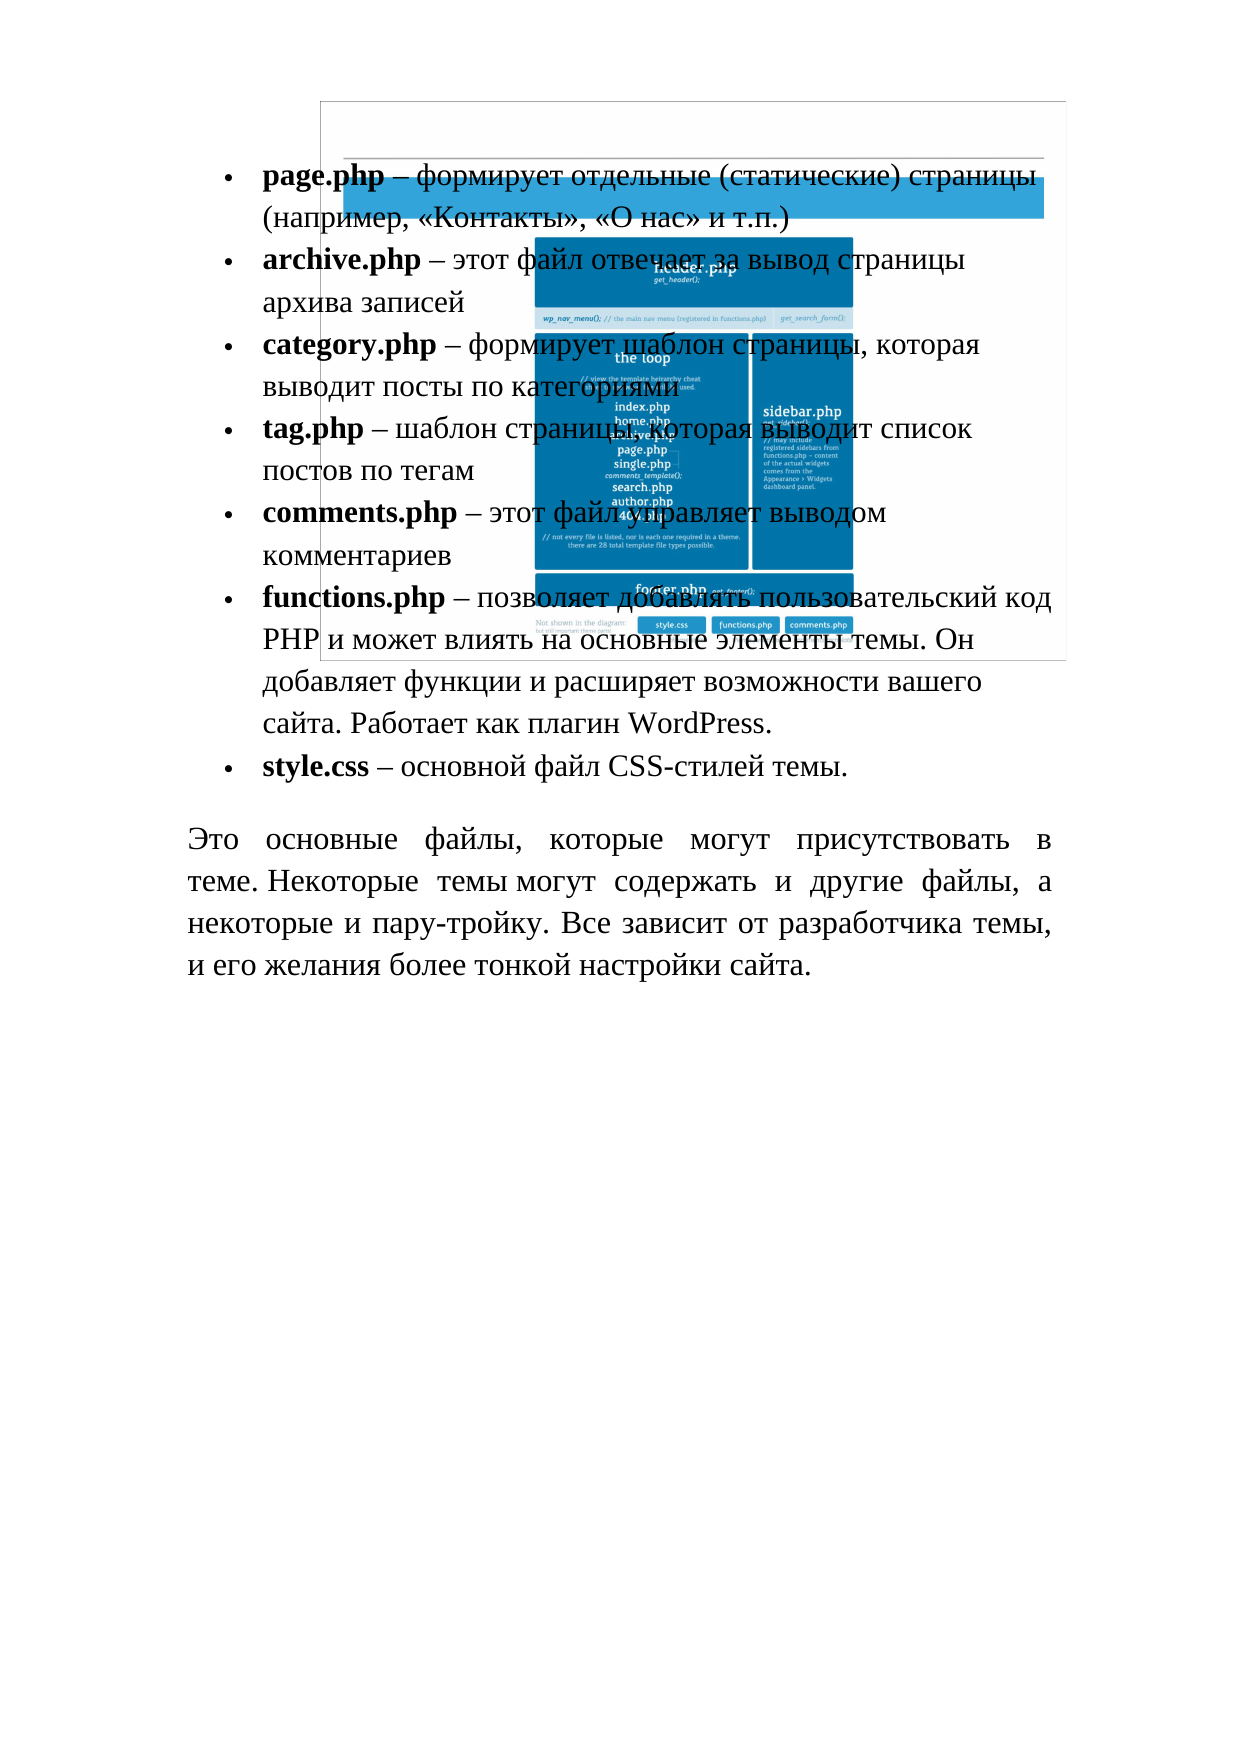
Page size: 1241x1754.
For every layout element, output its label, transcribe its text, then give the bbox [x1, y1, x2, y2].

list page.php – формирует отдельные (статические) страницы (например, «Контакты», «О нас» и т.п.) [225, 150, 1053, 234]
list archive.php – этот файл отвечает за вывод страницы архива записей [225, 234, 1053, 319]
list tag.php – шаблон страницы, которая выводит список постов по тегам [225, 403, 1053, 487]
list comments.php – этот файл управляет выводом комментариев [225, 487, 1053, 572]
list category.php – формирует шаблон страницы, которая выводит посты по категориями [225, 319, 1053, 403]
picture [320, 101, 1067, 661]
text Это основные файлы, которые могут присутствовать в теме. Некоторые темы могут содержать и другие файлы, а некоторые и пару-тройку. Все зависит от разработчика темы, и его желания более тонкой настройки сайта. [187, 814, 1053, 983]
list style.css – основной файл CSS-стилей темы. [225, 741, 1053, 783]
list functions.php – позволяет добавлять пользовательский код PHP и может влиять на основные элементы темы. Он добавляет функции и расширяет возможности вашего сайта. Работает как плагин WordPress. [225, 572, 1053, 741]
